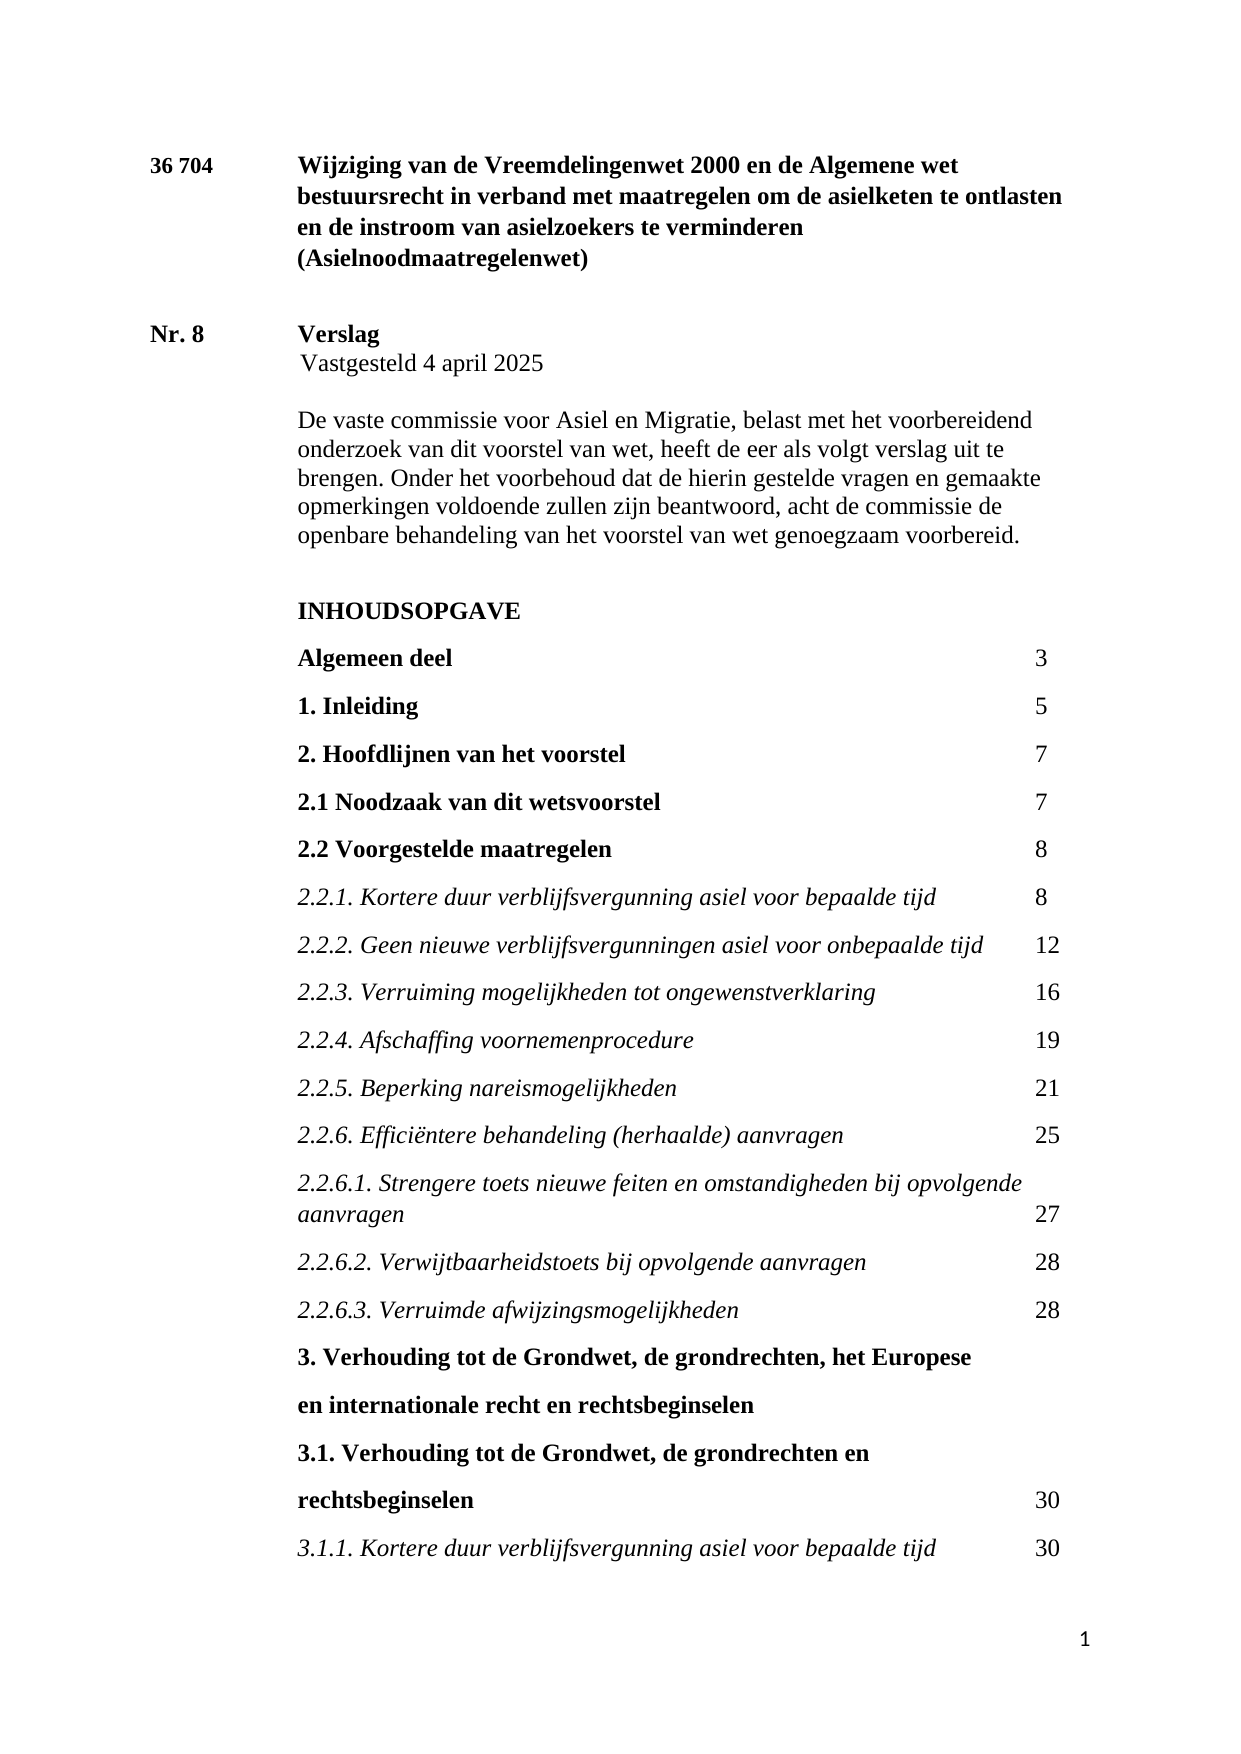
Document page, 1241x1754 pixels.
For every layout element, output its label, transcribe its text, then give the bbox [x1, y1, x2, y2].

text INHOUDSOPGAVE [150, 596, 1090, 624]
text 2. Hoofdlijnen van het voorstel 7 [297, 739, 1090, 768]
text Algemeen deel 3 [224, 643, 1090, 672]
text 2.2.6. Efficiëntere behandeling (herhaalde) aanvragen 25 [297, 1121, 1090, 1149]
text rechtsbeginselen 30 [297, 1486, 1090, 1514]
text 2.2.5. Beperking nareismogelijkheden 21 [297, 1073, 1090, 1102]
text 2.2.6.2. Verwijtbaarheidstoets bij opvolgende aanvragen 28 [297, 1247, 1090, 1276]
text 36 704 Wijziging van de Vreemdelingenwet 2000 en de Algemene wet bestuursrecht in verband met maatregelen om de asielketen te ontlasten en de instroom van asielzoekers te verminderen (Asielnoodmaatregelenwet) [150, 150, 1090, 272]
text Nr. 8 Verslag Vastgesteld 4 april 2025 [150, 319, 1090, 377]
text 1. Inleiding 5 [297, 691, 1090, 720]
text 2.2 Voorgestelde maatregelen 8 [224, 834, 1090, 863]
text 2.2.2. Geen nieuwe verblijfsvergunningen asiel voor onbepaalde tijd 12 [297, 930, 1090, 958]
text 2.2.3. Verruiming mogelijkheden tot ongewenstverklaring 16 [297, 977, 1090, 1006]
text 3. Verhouding tot de Grondwet, de grondrechten, het Europese [297, 1342, 1090, 1371]
text 2.2.6.1. Strengere toets nieuwe feiten en omstandigheden bij opvolgende aanvragen 27 [297, 1168, 1090, 1228]
text 2.2.6.3. Verruimde afwijzingsmogelijkheden 28 [297, 1295, 1090, 1323]
text De vaste commissie voor Asiel en Migratie, belast met het voorbereidend onderzoek van dit voorstel van wet, heeft de eer als volgt verslag uit te brengen. Onder het voorbehoud dat de hierin gestelde vragen en gemaakte opmerkingen voldoende zullen zijn beantwoord, acht de commissie de openbare behandeling van het voorstel van wet genoegzaam voorbereid. [297, 405, 1090, 549]
text 2.2.4. Afschaffing voornemenprocedure 19 [297, 1025, 1090, 1054]
text en internationale recht en rechtsbeginselen [297, 1390, 1090, 1419]
text 3.1.1. Kortere duur verblijfsvergunning asiel voor bepaalde tijd 30 [297, 1533, 1090, 1562]
text 2.2.1. Kortere duur verblijfsvergunning asiel voor bepaalde tijd 8 [297, 882, 1090, 911]
text 3.1. Verhouding tot de Grondwet, de grondrechten en [297, 1438, 1090, 1467]
text 2.1 Noodzaak van dit wetsvoorstel 7 [224, 787, 1090, 815]
